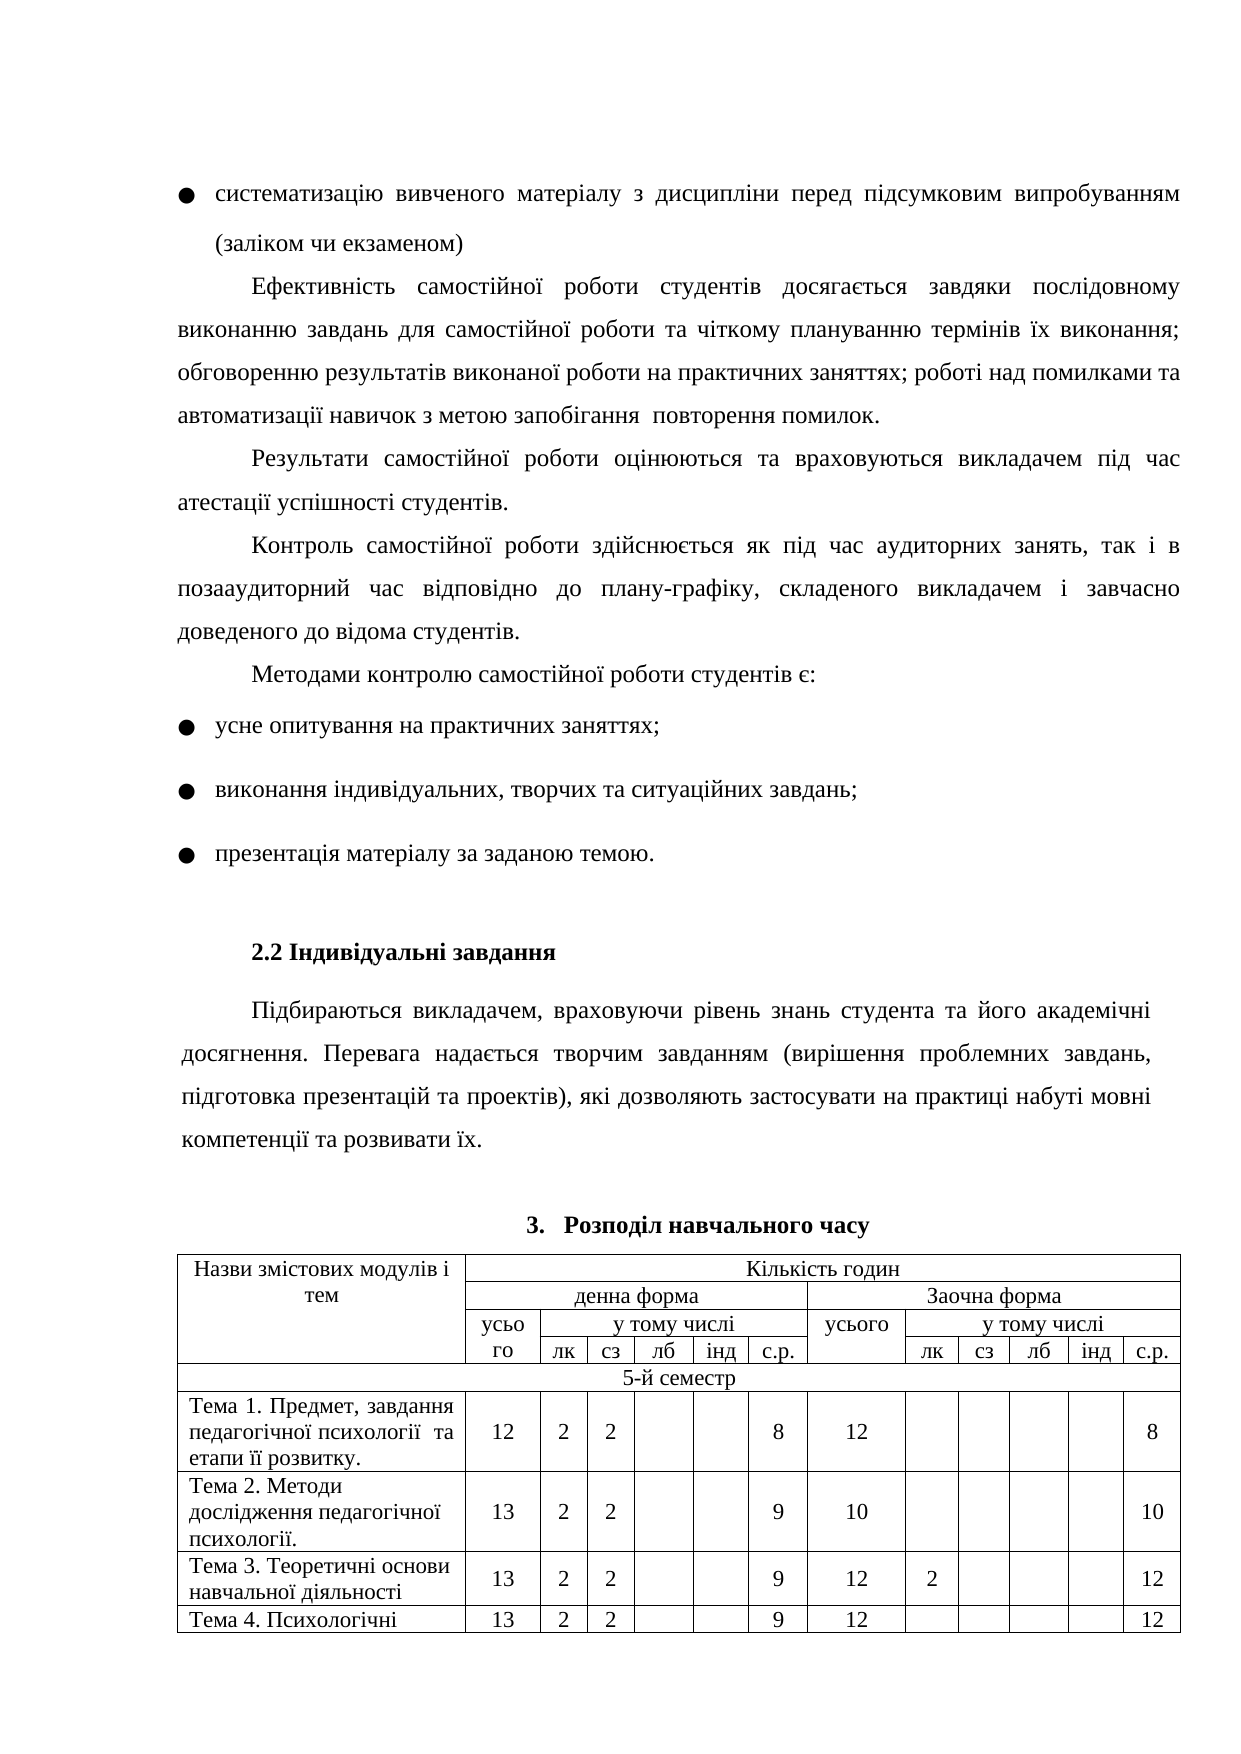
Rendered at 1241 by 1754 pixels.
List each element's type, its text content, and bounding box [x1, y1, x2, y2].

table_cell 12 [808, 1552, 905, 1605]
text Підбираються викладачем, враховуючи рівень знань студента та його академічні досягнення. Перевага надається творчим завданням (вирішення проблемних завдань, підготовка презентацій та проектів), які дозволяють застосувати на практиці набуті мовні компетенції та розвивати їх. [181, 995, 1152, 1153]
table_cell [1010, 1392, 1068, 1471]
table_cell 2 [906, 1552, 958, 1605]
table_cell [1010, 1606, 1068, 1632]
table_cell [635, 1392, 693, 1471]
table_cell лк [906, 1337, 958, 1363]
table_cell [1010, 1552, 1068, 1605]
table_cell 10 [1124, 1472, 1180, 1551]
table_cell [635, 1552, 693, 1605]
table_cell [1069, 1606, 1123, 1632]
list Розподіл навчального часу [215, 1211, 1181, 1239]
table_cell 2 [588, 1472, 634, 1551]
table_cell сз [959, 1337, 1009, 1363]
table_cell Тема 2. Методи дослідження педагогічної психології. [178, 1472, 465, 1551]
table_cell 13 [466, 1472, 540, 1551]
table_cell 13 [466, 1606, 540, 1632]
table_cell [694, 1472, 748, 1551]
table_cell с.р. [749, 1337, 807, 1363]
table_cell [959, 1606, 1009, 1632]
text 2.2 Індивідуальні завдання [177, 937, 1181, 966]
table_cell лб [1010, 1337, 1068, 1363]
table_cell [694, 1552, 748, 1605]
table_cell [906, 1472, 958, 1551]
table_cell 2 [541, 1552, 587, 1605]
text Методами контролю самостійної роботи студентів є: [177, 659, 1181, 688]
table_cell у тому числі [541, 1310, 807, 1336]
table_cell [1010, 1472, 1068, 1551]
table_cell 2 [541, 1392, 587, 1471]
table_cell 5-й семестр [178, 1364, 1180, 1391]
table_cell 2 [541, 1472, 587, 1551]
table_cell 2 [588, 1392, 634, 1471]
table_cell Тема 3. Теоретичні основи навчальної діяльності [178, 1552, 465, 1605]
table_cell лк [541, 1337, 587, 1363]
table_cell 2 [588, 1606, 634, 1632]
table_cell інд [1069, 1337, 1123, 1363]
table_cell сз [588, 1337, 634, 1363]
table_cell [635, 1472, 693, 1551]
table_cell 9 [749, 1552, 807, 1605]
table_cell 12 [808, 1606, 905, 1632]
table_cell 12 [1124, 1552, 1180, 1605]
table_cell [694, 1392, 748, 1471]
list систематизацію вивченого матеріалу з дисципліни перед підсумковим випробуванням (заліком чи екзаменом) [177, 171, 1181, 257]
table_cell 8 [749, 1392, 807, 1471]
table_cell Тема 1. Предмет, завдання педагогічної психології та етапи її розвитку. [178, 1392, 465, 1471]
table_cell [959, 1392, 1009, 1471]
table_cell [906, 1392, 958, 1471]
table_cell 12 [808, 1392, 905, 1471]
table_cell лб [635, 1337, 693, 1363]
list виконання індивідуальних, творчих та ситуаційних завдань; [177, 766, 1181, 809]
table_cell 12 [466, 1392, 540, 1471]
table_header Кількість годин [466, 1255, 1180, 1281]
table_cell Заочна форма [808, 1282, 1180, 1308]
table_cell [1069, 1552, 1123, 1605]
list презентація матеріалу за заданою темою. [177, 830, 1181, 873]
table_cell 10 [808, 1472, 905, 1551]
table_cell 2 [588, 1552, 634, 1605]
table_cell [178, 1606, 465, 1632]
table_cell [635, 1606, 693, 1632]
table_cell 8 [1124, 1392, 1180, 1471]
text Контроль самостійної роботи здійснюється як під час аудиторних занять, так і в позааудиторний час відповідно до плану-графіку, складеного викладачем і завчасно доведеного до відома студентів. [177, 530, 1181, 645]
table_cell 2 [541, 1606, 587, 1632]
text Ефективність самостійної роботи студентів досягається завдяки послідовному виконанню завдань для самостійної роботи та чіткому плануванню термінів їх виконання; обговоренню результатів виконаної роботи на практичних заняттях; роботі над помилками та автоматизації навичок з метою запобігання повторення помилок. [177, 271, 1181, 429]
table_cell [959, 1472, 1009, 1551]
table_cell усього [466, 1310, 540, 1363]
table_cell усього [808, 1310, 905, 1363]
table_cell 12 [1124, 1606, 1180, 1632]
table_cell 9 [749, 1606, 807, 1632]
table_cell [959, 1552, 1009, 1605]
table_cell [906, 1606, 958, 1632]
table_cell [1069, 1392, 1123, 1471]
table_cell 13 [466, 1552, 540, 1605]
table_header Назви змістових модулів і тем [178, 1255, 465, 1363]
table_cell інд [694, 1337, 748, 1363]
text Результати самостійної роботи оцінюються та враховуються викладачем під час атестації успішності студентів. [177, 443, 1181, 515]
table_cell у тому числі [906, 1310, 1180, 1336]
table_cell денна форма [466, 1282, 807, 1308]
list усне опитування на практичних заняттях; [177, 702, 1181, 745]
table_cell [1069, 1472, 1123, 1551]
table_cell [694, 1606, 748, 1632]
table_cell 9 [749, 1472, 807, 1551]
table_cell с.р. [1124, 1337, 1180, 1363]
